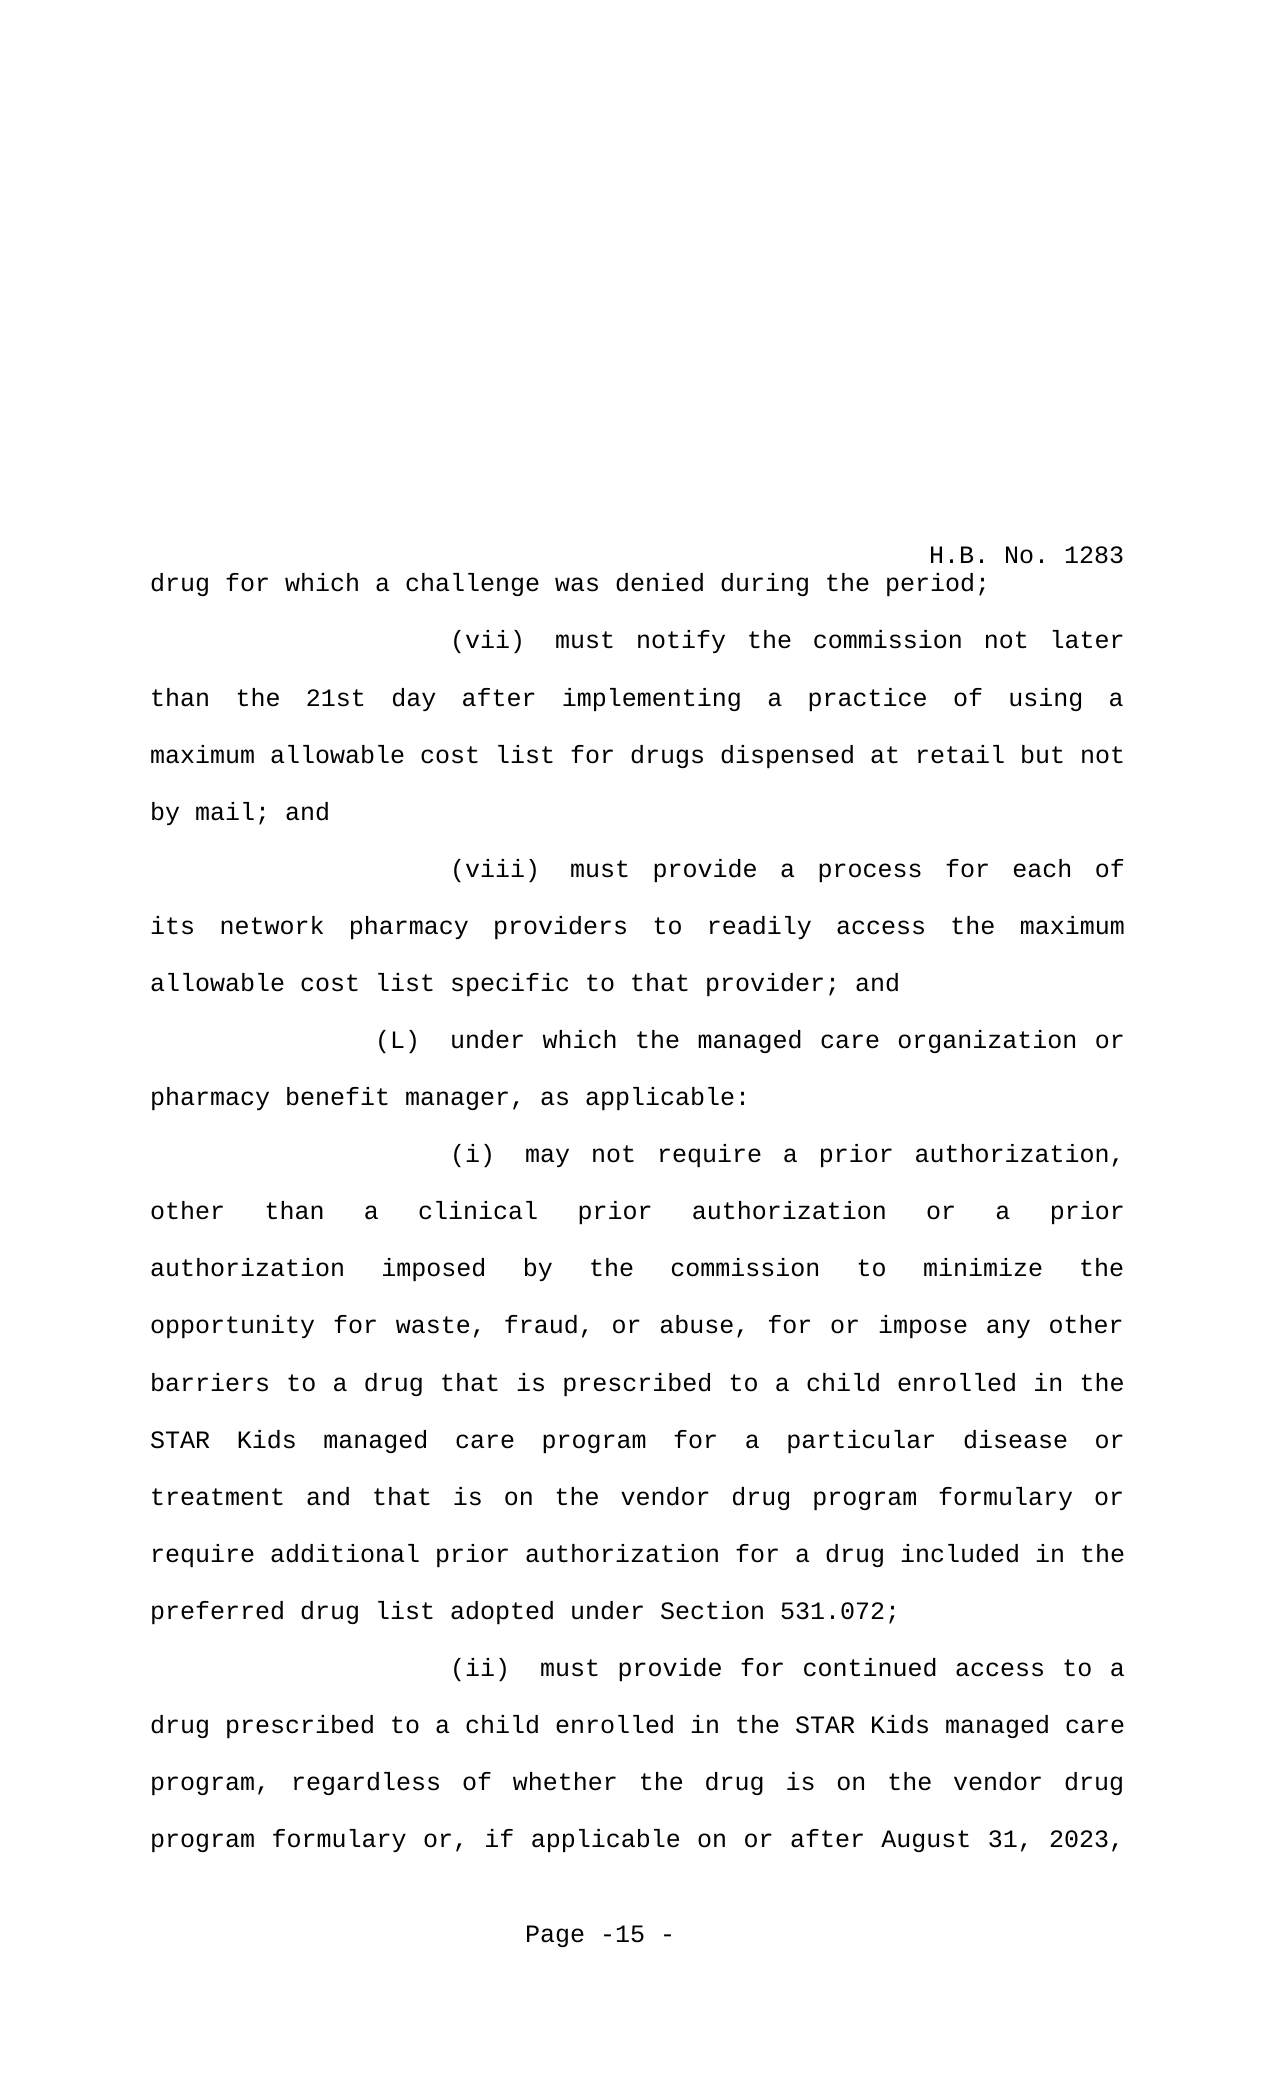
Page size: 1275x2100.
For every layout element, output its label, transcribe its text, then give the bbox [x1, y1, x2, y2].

text (viii) must provide a process for each of its network pharmacy providers to readily access the maximum allowable cost list specific to that provider; and [150, 856, 1125, 999]
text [150, 1655, 1125, 1855]
text (i) may not require a prior authorization, other than a clinical prior authorization or a prior authorization imposed by the commission to minimize the opportunity for waste, fraud, or abuse, for or impose any other barriers to a drug that is prescribed to a child enrolled in the STAR Kids managed care program for a particular disease or treatment and that is on the vendor drug program formulary or require additional prior authorization for a drug included in the preferred drug list adopted under Section 531.072; [150, 1142, 1125, 1627]
text (vii) must notify the commission not later than the 21st day after implementing a practice of using a maximum allowable cost list for drugs dispensed at retail but not by mail; and [150, 628, 1125, 828]
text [150, 571, 1125, 599]
text (L) under which the managed care organization or pharmacy benefit manager, as applicable: [150, 1027, 1125, 1113]
